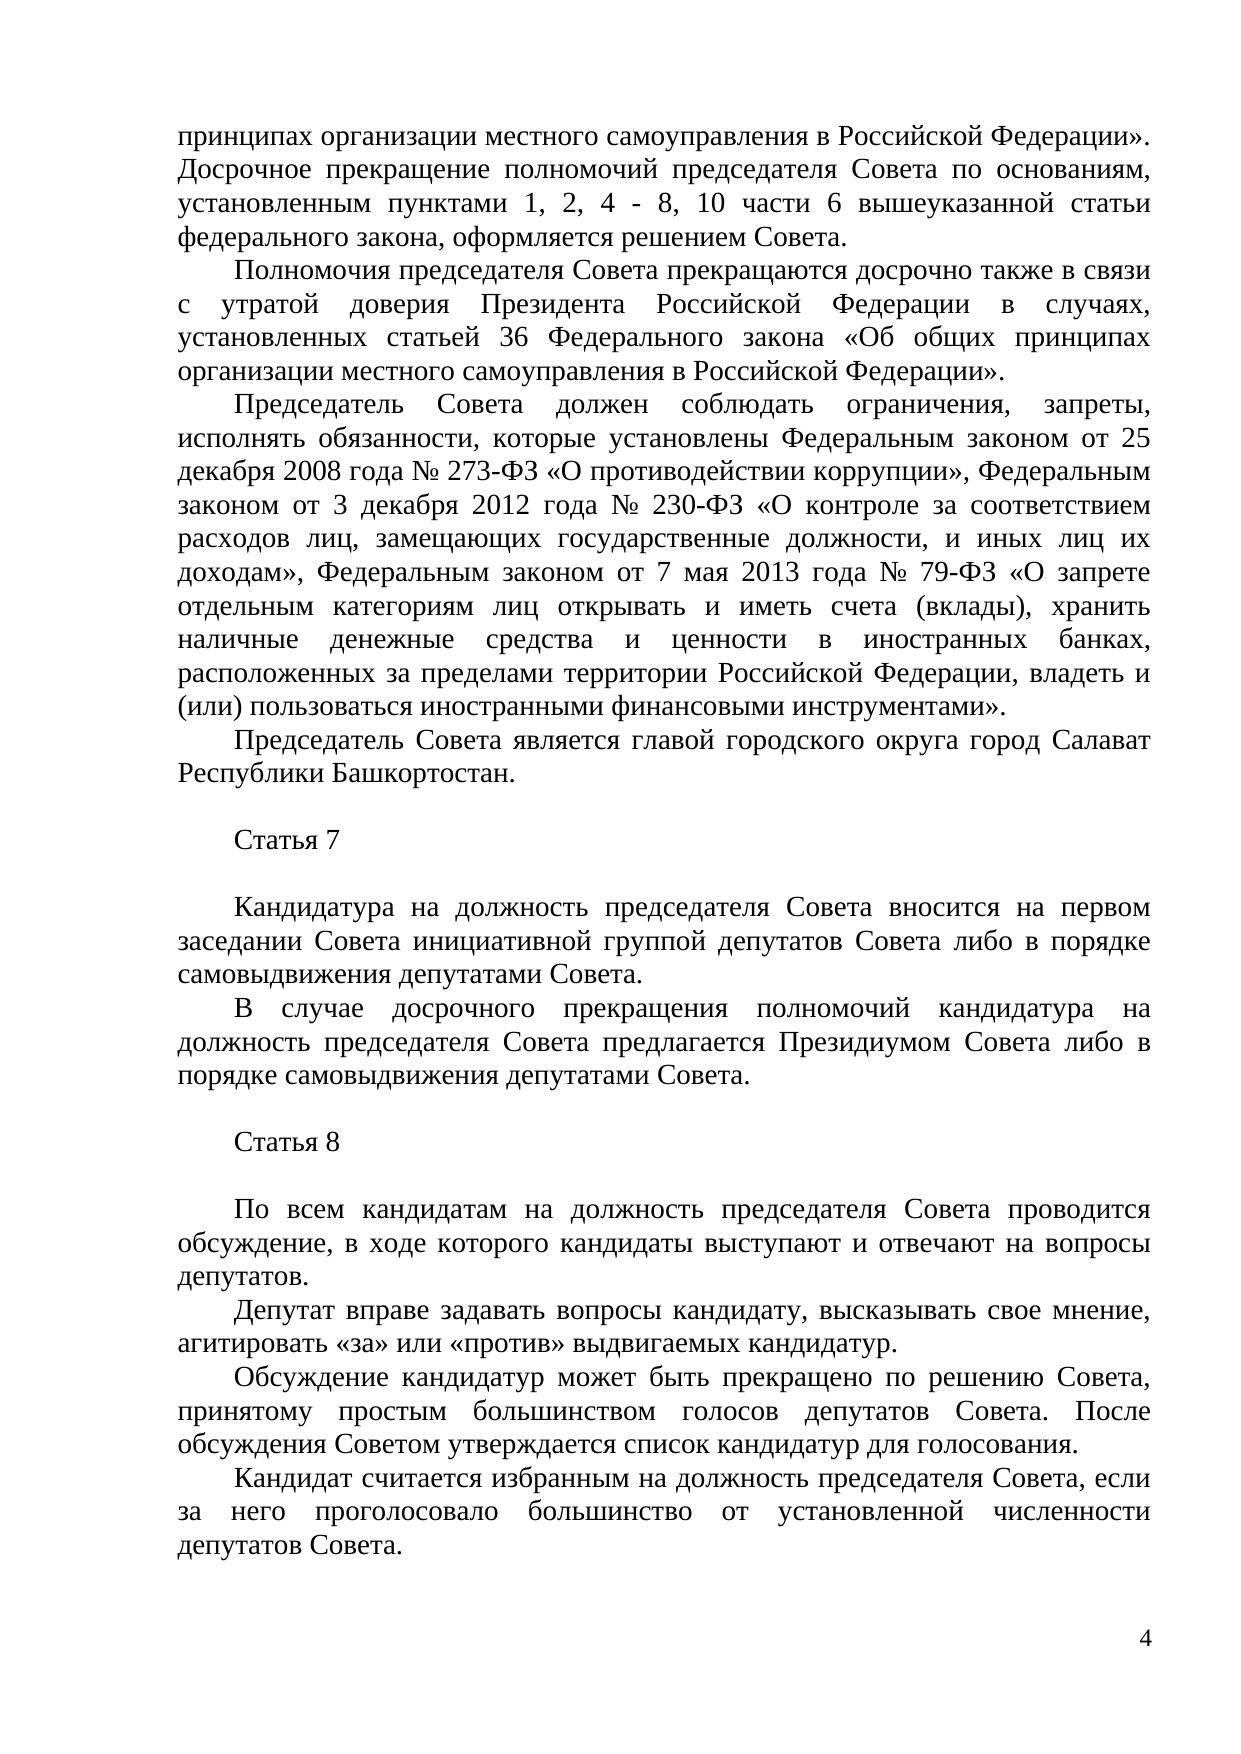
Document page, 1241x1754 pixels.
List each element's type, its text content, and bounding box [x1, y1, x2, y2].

text Полномочия председателя Совета прекращаются досрочно также в связи с утратой доверия Президента Российской Федерации в случаях, установленных статьей 36 Федерального закона «Об общих принципах организации местного самоуправления в Российской Федерации». [177, 252, 1152, 386]
text Председатель Совета является главой городского округа город Салават Республики Башкортостан. [177, 722, 1152, 789]
text Статья 8 [177, 1124, 1152, 1158]
text Председатель Совета должен соблюдать ограничения, запреты, исполнять обязанности, которые установлены Федеральным законом от 25 декабря 2008 года № 273-ФЗ «О противодействии коррупции», Федеральным законом от 3 декабря 2012 года № 230-ФЗ «О контроле за соответствием расходов лиц, замещающих государственные должности, и иных лиц их доходам», Федеральным законом от 7 мая 2013 года № 79-ФЗ «О запрете отдельным категориям лиц открывать и иметь счета (вклады), хранить наличные денежные средства и ценности в иностранных банках, расположенных за пределами территории Российской Федерации, владеть и (или) пользоваться иностранными финансовыми инструментами». [177, 386, 1152, 722]
text Статья 7 [177, 822, 1152, 856]
text По всем кандидатам на должность председателя Совета проводится обсуждение, в ходе которого кандидаты выступают и отвечают на вопросы депутатов. [177, 1191, 1152, 1292]
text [177, 118, 1152, 252]
text Обсуждение кандидатур может быть прекращено по решению Совета, принятому простым большинством голосов депутатов Совета. После обсуждения Советом утверждается список кандидатур для голосования. [177, 1359, 1152, 1460]
text Депутат вправе задавать вопросы кандидату, высказывать свое мнение, агитировать «за» или «против» выдвигаемых кандидатур. [177, 1292, 1152, 1359]
text Кандидатура на должность председателя Совета вносится на первом заседании Совета инициативной группой депутатов Совета либо в порядке самовыдвижения депутатами Совета. [177, 889, 1152, 990]
text В случае досрочного прекращения полномочий кандидатура на должность председателя Совета предлагается Президиумом Совета либо в порядке самовыдвижения депутатами Совета. [177, 990, 1152, 1091]
text Кандидат считается избранным на должность председателя Совета, если за него проголосовало большинство от установленной численности депутатов Совета. [177, 1460, 1152, 1560]
